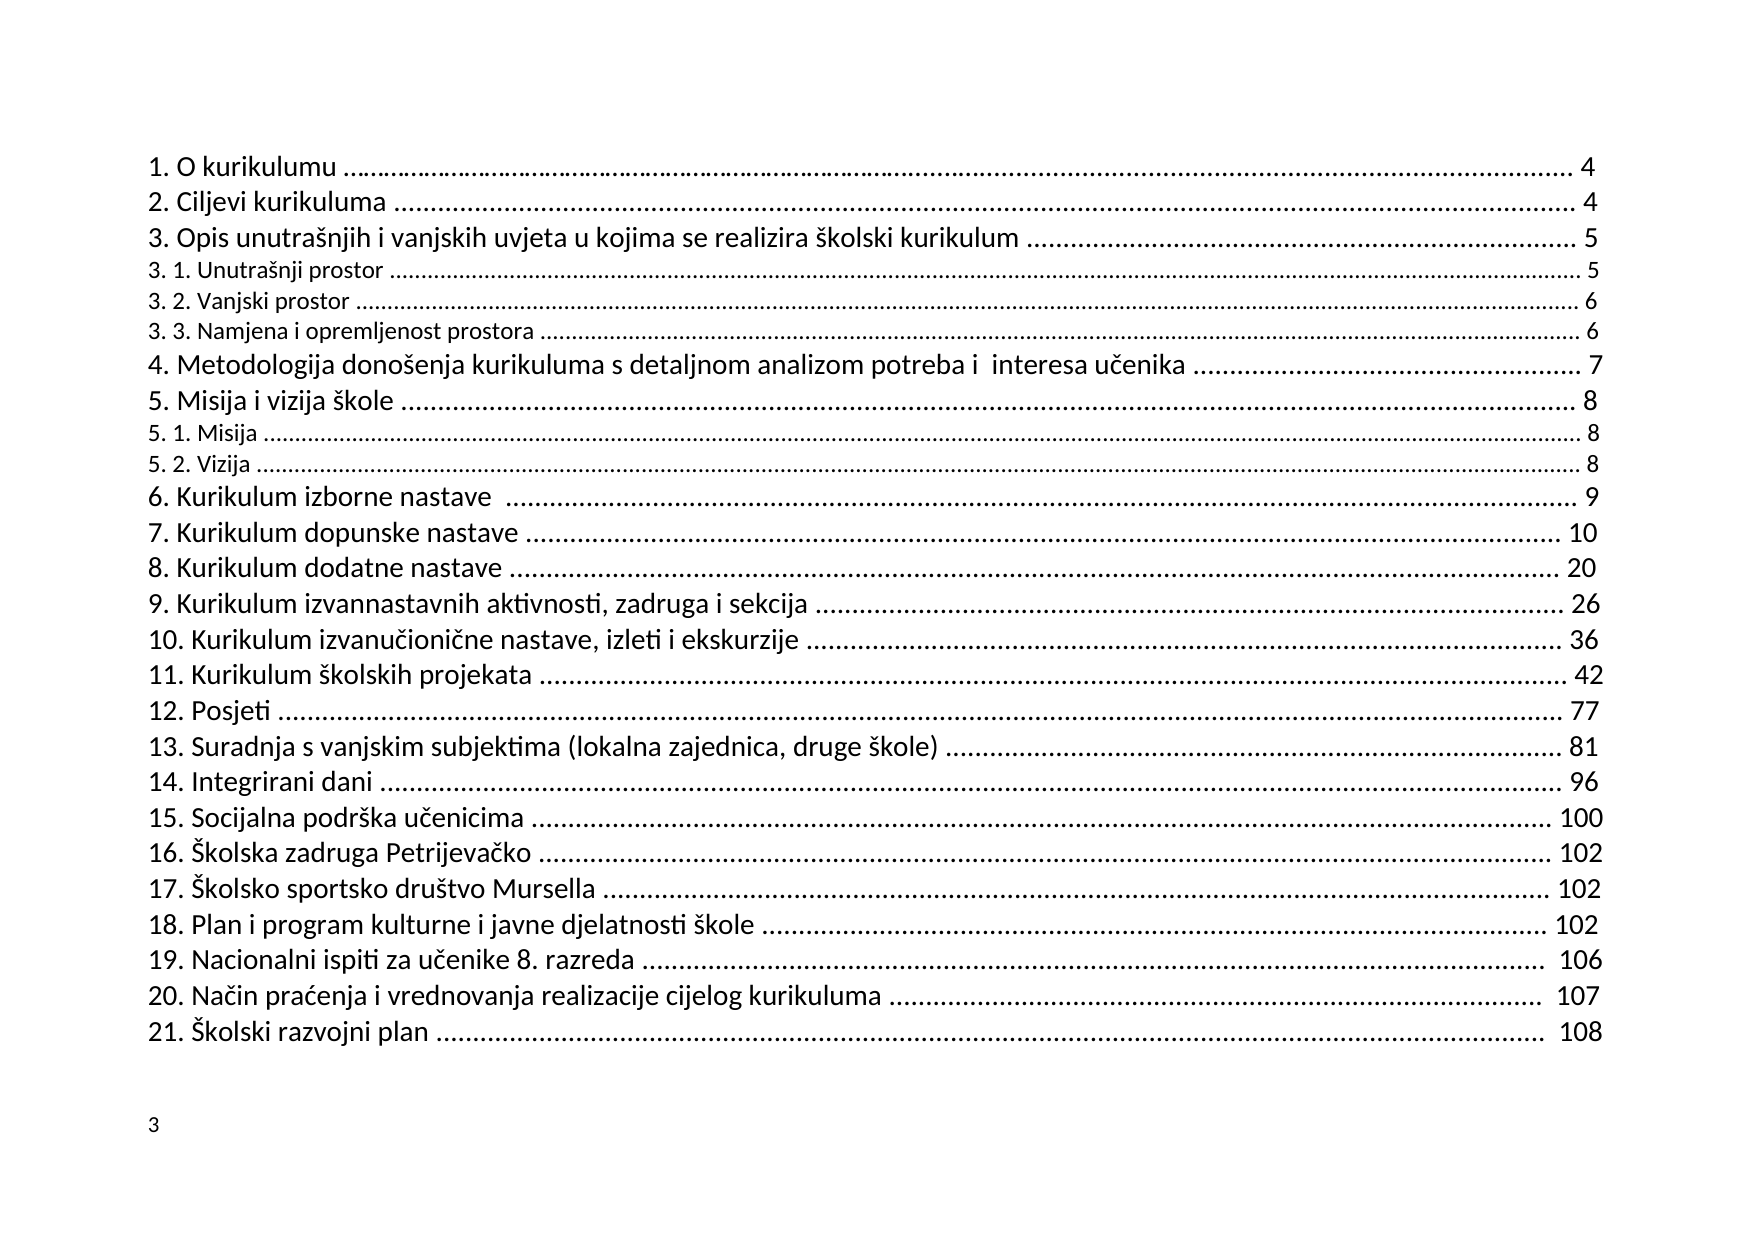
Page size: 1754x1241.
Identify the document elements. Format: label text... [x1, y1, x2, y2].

text 5. 1. Misija ................................................................................................................................................................................................................. 8 [148, 417, 1606, 448]
text 7. Kurikulum dopunske nastave ............................................................................................................................................. 10 [148, 514, 1606, 549]
text 21. Školski razvojni plan ....................................................................................................................................................... 108 [148, 1013, 1606, 1048]
text 2. Ciljevi kurikuluma ................................................................................................................................................................. 4 [148, 183, 1606, 219]
text 14. Integrirani dani ................................................................................................................................................................. 96 [148, 763, 1606, 799]
text 9. Kurikulum izvannastavnih aktivnosti, zadruga i sekcija ...................................................................................................... 26 [148, 585, 1606, 621]
text 1. O kurikulumu ………………………………………………………………………….......…................................................................................. 4 [148, 148, 1606, 183]
text 16. Školska zadruga Petrijevačko .......................................................................................................................................... 102 [148, 834, 1606, 870]
text 3. Opis unutrašnjih i vanjskih uvjeta u kojima se realizira školski kurikulum ........................................................................... 5 [148, 219, 1606, 254]
text 3. 1. Unutrašnji prostor ............................................................................................................................................................................................. 5 [148, 254, 1606, 285]
text 10. Kurikulum izvanučionične nastave, izleti i ekskurzije ....................................................................................................... 36 [148, 621, 1606, 656]
text 15. Socijalna podrška učenicima ........................................................................................................................................... 100 [148, 799, 1606, 834]
text 4. Metodologija donošenja kurikuluma s detaljnom analizom potreba i interesa učenika ..................................................... 7 [148, 346, 1606, 382]
text 20. Način praćenja i vrednovanja realizacije cijelog kurikuluma ......................................................................................... 107 [148, 977, 1606, 1013]
text 19. Nacionalni ispiti za učenike 8. razreda ........................................................................................................................... 106 [148, 941, 1606, 977]
text 17. Školsko sportsko društvo Mursella ................................................................................................................................. 102 [148, 870, 1606, 906]
text 3. 2. Vanjski prostor .................................................................................................................................................................................................. 6 [148, 285, 1606, 316]
text 13. Suradnja s vanjskim subjektima (lokalna zajednica, druge škole) .................................................................................... 81 [148, 728, 1606, 763]
text 3. 3. Namjena i opremljenost prostora ..................................................................................................................................................................... 6 [148, 316, 1606, 346]
text 5. Misija i vizija škole ................................................................................................................................................................ 8 [148, 382, 1606, 417]
text 11. Kurikulum školskih projekata ............................................................................................................................................ 42 [148, 656, 1606, 692]
text 5. 2. Vizija .................................................................................................................................................................................................................. 8 [148, 448, 1606, 478]
text 12. Posjeti ............................................................................................................................................................................... 77 [148, 692, 1606, 728]
text 6. Kurikulum izborne nastave .................................................................................................................................................. 9 [148, 478, 1606, 514]
text 8. Kurikulum dodatne nastave ............................................................................................................................................... 20 [148, 549, 1606, 585]
text 18. Plan i program kulturne i javne djelatnosti škole ........................................................................................................... 102 [148, 906, 1606, 941]
